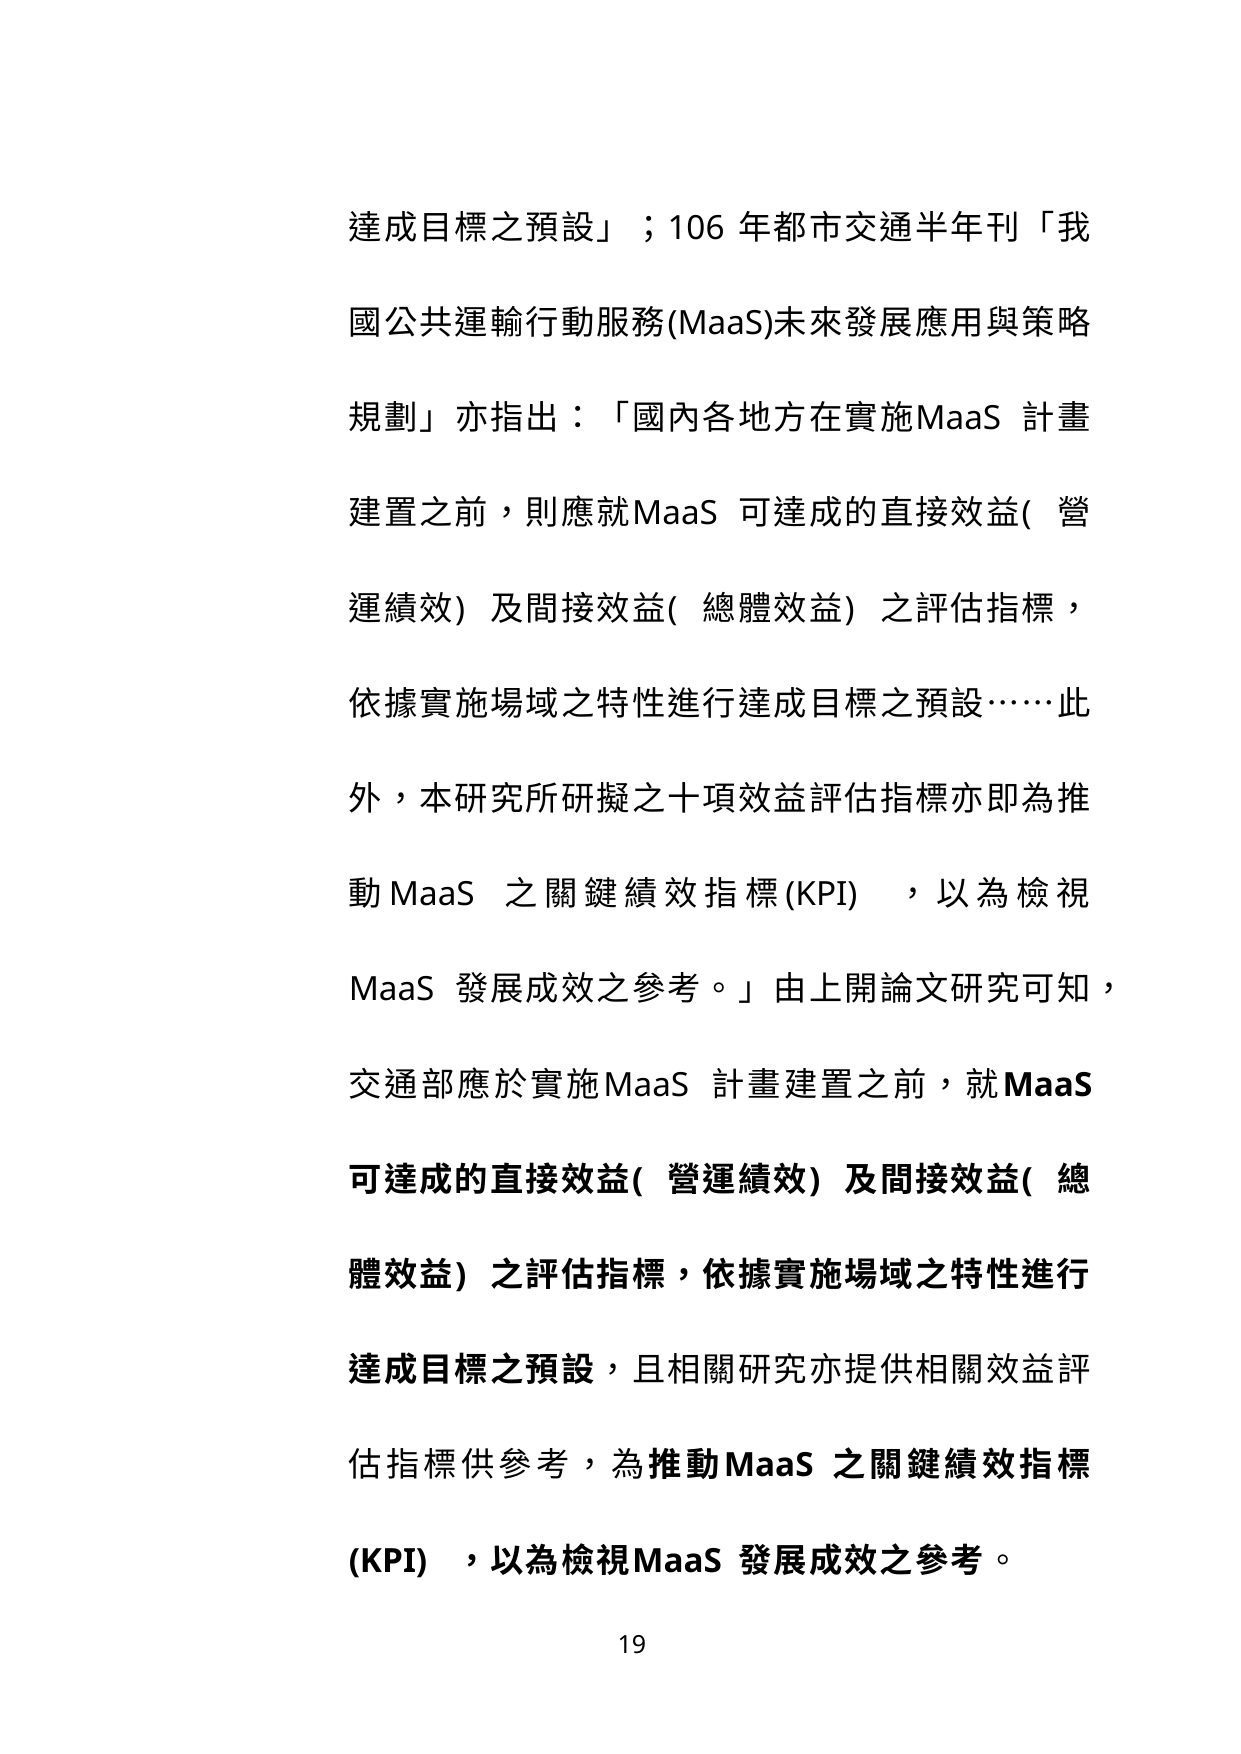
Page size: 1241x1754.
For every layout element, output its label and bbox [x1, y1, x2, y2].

subtitle [244, 177, 1092, 1605]
